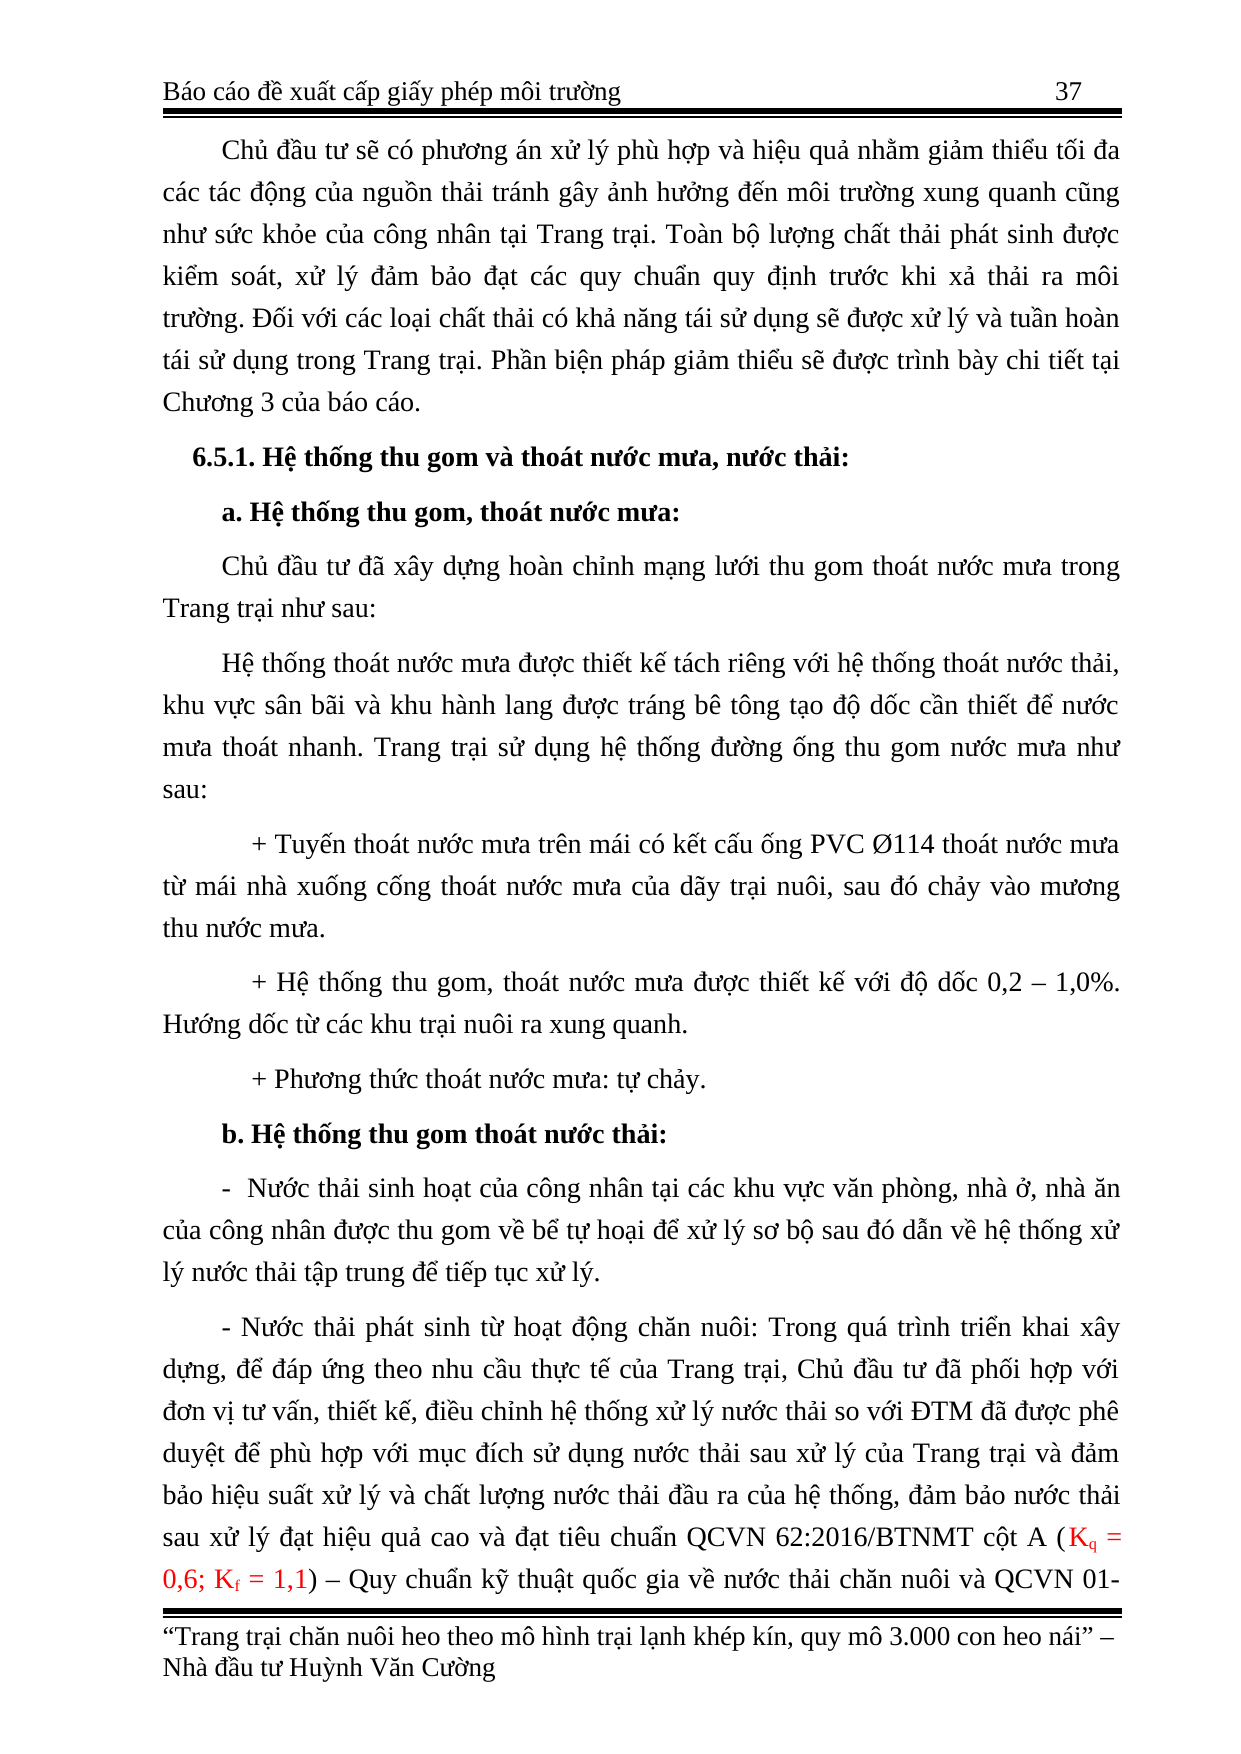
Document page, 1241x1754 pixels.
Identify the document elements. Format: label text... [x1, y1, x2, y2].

text + Tuyến thoát nước mưa trên mái có kết cấu ống PVC Ø114 thoát nước mưa từ mái nhà xuống cống thoát nước mưa của dãy trại nuôi, sau đó chảy vào mương thu nước mưa. [162, 827, 1122, 943]
text - Nước thải sinh hoạt của công nhân tại các khu vực văn phòng, nhà ở, nhà ăn của công nhân được thu gom về bể tự hoại để xử lý sơ bộ sau đó dẫn về hệ thống xử lý nước thải tập trung để tiếp tục xử lý. [162, 1171, 1122, 1288]
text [162, 1310, 1122, 1595]
text + Hệ thống thu gom, thoát nước mưa được thiết kế với độ dốc 0,2 – 1,0%. Hướng dốc từ các khu trại nuôi ra xung quanh. [162, 965, 1122, 1040]
text a. Hệ thống thu gom, thoát nước mưa: [162, 494, 1122, 527]
text 6.5.1. Hệ thống thu gom và thoát nước mưa, nước thải: [162, 440, 1122, 472]
text Chủ đầu tư đã xây dựng hoàn chỉnh mạng lưới thu gom thoát nước mưa trong Trang trại như sau: [162, 549, 1122, 624]
text + Phương thức thoát nước mưa: tự chảy. [162, 1062, 1122, 1094]
text b. Hệ thống thu gom thoát nước thải: [162, 1117, 1122, 1149]
text Chủ đầu tư sẽ có phương án xử lý phù hợp và hiệu quả nhằm giảm thiểu tối đa các tác động của nguồn thải tránh gây ảnh hưởng đến môi trường xung quanh cũng như sức khỏe của công nhân tại Trang trại. Toàn bộ lượng chất thải phát sinh được kiểm soát, xử lý đảm bảo đạt các quy chuẩn quy định trước khi xả thải ra môi trường. Đối với các loại chất thải có khả năng tái sử dụng sẽ được xử lý và tuần hoàn tái sử dụng trong Trang trại. Phần biện pháp giảm thiểu sẽ được trình bày chi tiết tại Chương 3 của báo cáo. [162, 133, 1122, 418]
text Hệ thống thoát nước mưa được thiết kế tách riêng với hệ thống thoát nước thải, khu vực sân bãi và khu hành lang được tráng bê tông tạo độ dốc cần thiết để nước mưa thoát nhanh. Trang trại sử dụng hệ thống đường ống thu gom nước mưa như sau: [162, 646, 1122, 804]
